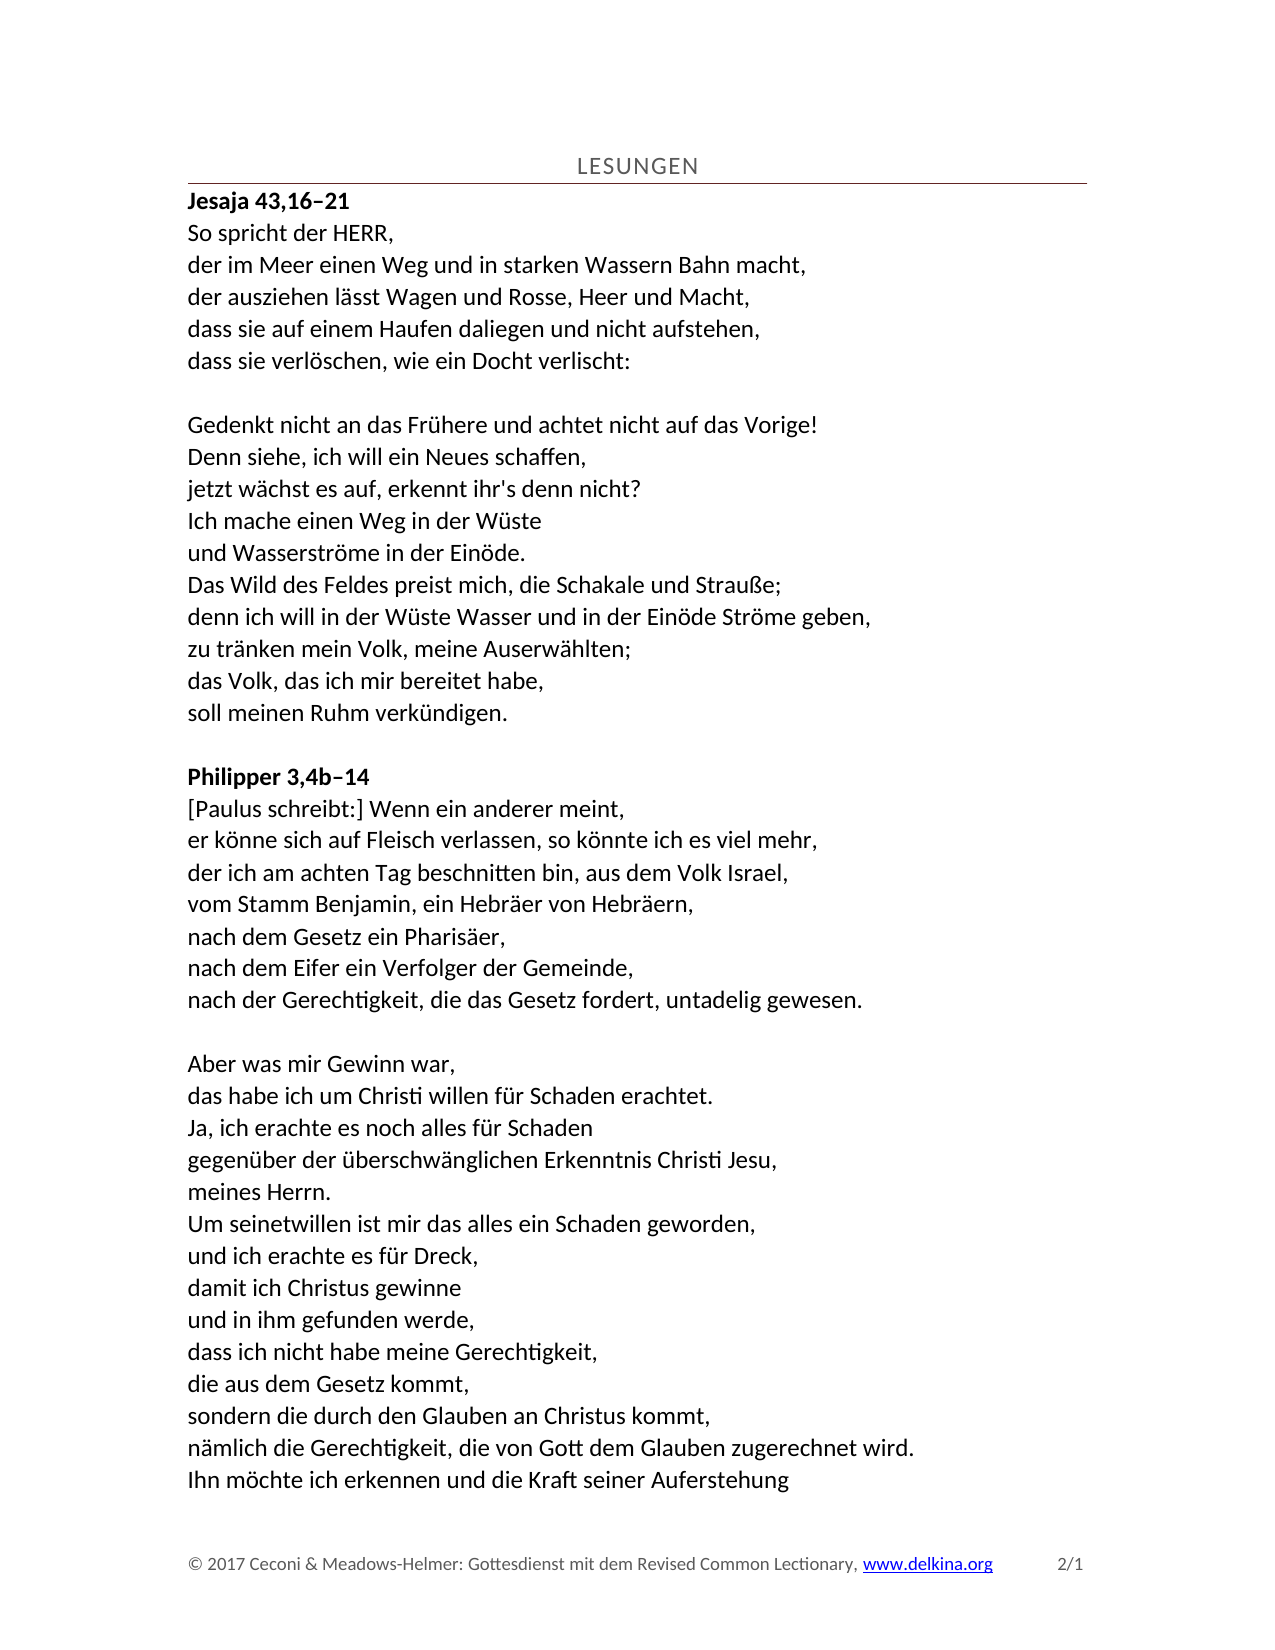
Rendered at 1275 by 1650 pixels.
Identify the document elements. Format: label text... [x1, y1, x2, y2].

text das habe ich um Christi willen für Schaden erachtet. [187, 1081, 1087, 1111]
text nach der Gerechtigkeit, die das Gesetz fordert, untadelig gewesen. [187, 984, 1087, 1015]
text dass sie auf einem Haufen daliegen und nicht aufstehen, [187, 313, 1087, 343]
text und in ihm gefunden werde, [187, 1304, 1087, 1335]
text Ihn möchte ich erkennen und die Kraft seiner Auferstehung [187, 1464, 1087, 1495]
text Philipper 3,4b–14 [187, 761, 1087, 791]
text Ja, ich erachte es noch alles für Schaden [187, 1112, 1087, 1143]
text meines Herrn. [187, 1176, 1087, 1207]
text vom Stamm Benjamin, ein Hebräer von Hebräern, [187, 889, 1087, 919]
text dass sie verlöschen, wie ein Docht verlischt: [187, 345, 1087, 376]
text So spricht der HERR, [187, 217, 1087, 248]
text der ausziehen lässt Wagen und Rosse, Heer und Macht, [187, 281, 1087, 312]
text denn ich will in der Wüste Wasser und in der Einöde Ströme geben, [187, 601, 1087, 631]
text [Paulus schreibt:] Wenn ein anderer meint, [187, 793, 1087, 823]
text zu tränken mein Volk, meine Auserwählten; [187, 633, 1087, 663]
text gegenüber der überschwänglichen Erkenntnis Christi Jesu, [187, 1144, 1087, 1175]
text nach dem Eifer ein Verfolger der Gemeinde, [187, 953, 1087, 983]
text und Wasserströme in der Einöde. [187, 537, 1087, 567]
subtitle Lesungen [187, 150, 1087, 184]
text sondern die durch den Glauben an Christus kommt, [187, 1400, 1087, 1431]
text die aus dem Gesetz kommt, [187, 1368, 1087, 1399]
text nach dem Gesetz ein Pharisäer, [187, 921, 1087, 951]
text Jesaja 43,16–21 [187, 185, 1087, 216]
text soll meinen Ruhm verkündigen. [187, 697, 1087, 727]
text nämlich die Gerechtigkeit, die von Gott dem Glauben zugerechnet wird. [187, 1432, 1087, 1463]
text Ich mache einen Weg in der Wüste [187, 505, 1087, 535]
text Das Wild des Feldes preist mich, die Schakale und Strauße; [187, 569, 1087, 599]
text Aber was mir Gewinn war, [187, 1048, 1087, 1079]
text der im Meer einen Weg und in starken Wassern Bahn macht, [187, 249, 1087, 279]
text das Volk, das ich mir bereitet habe, [187, 665, 1087, 695]
text der ich am achten Tag beschnitten bin, aus dem Volk Israel, [187, 857, 1087, 887]
text Gedenkt nicht an das Frühere und achtet nicht auf das Vorige! [187, 409, 1087, 439]
text und ich erachte es für Dreck, [187, 1240, 1087, 1271]
text Denn siehe, ich will ein Neues schaffen, [187, 441, 1087, 471]
text Um seinetwillen ist mir das alles ein Schaden geworden, [187, 1208, 1087, 1239]
text jetzt wächst es auf, erkennt ihr's denn nicht? [187, 473, 1087, 503]
text er könne sich auf Fleisch verlassen, so könnte ich es viel mehr, [187, 825, 1087, 855]
text dass ich nicht habe meine Gerechtigkeit, [187, 1336, 1087, 1367]
text damit ich Christus gewinne [187, 1272, 1087, 1303]
